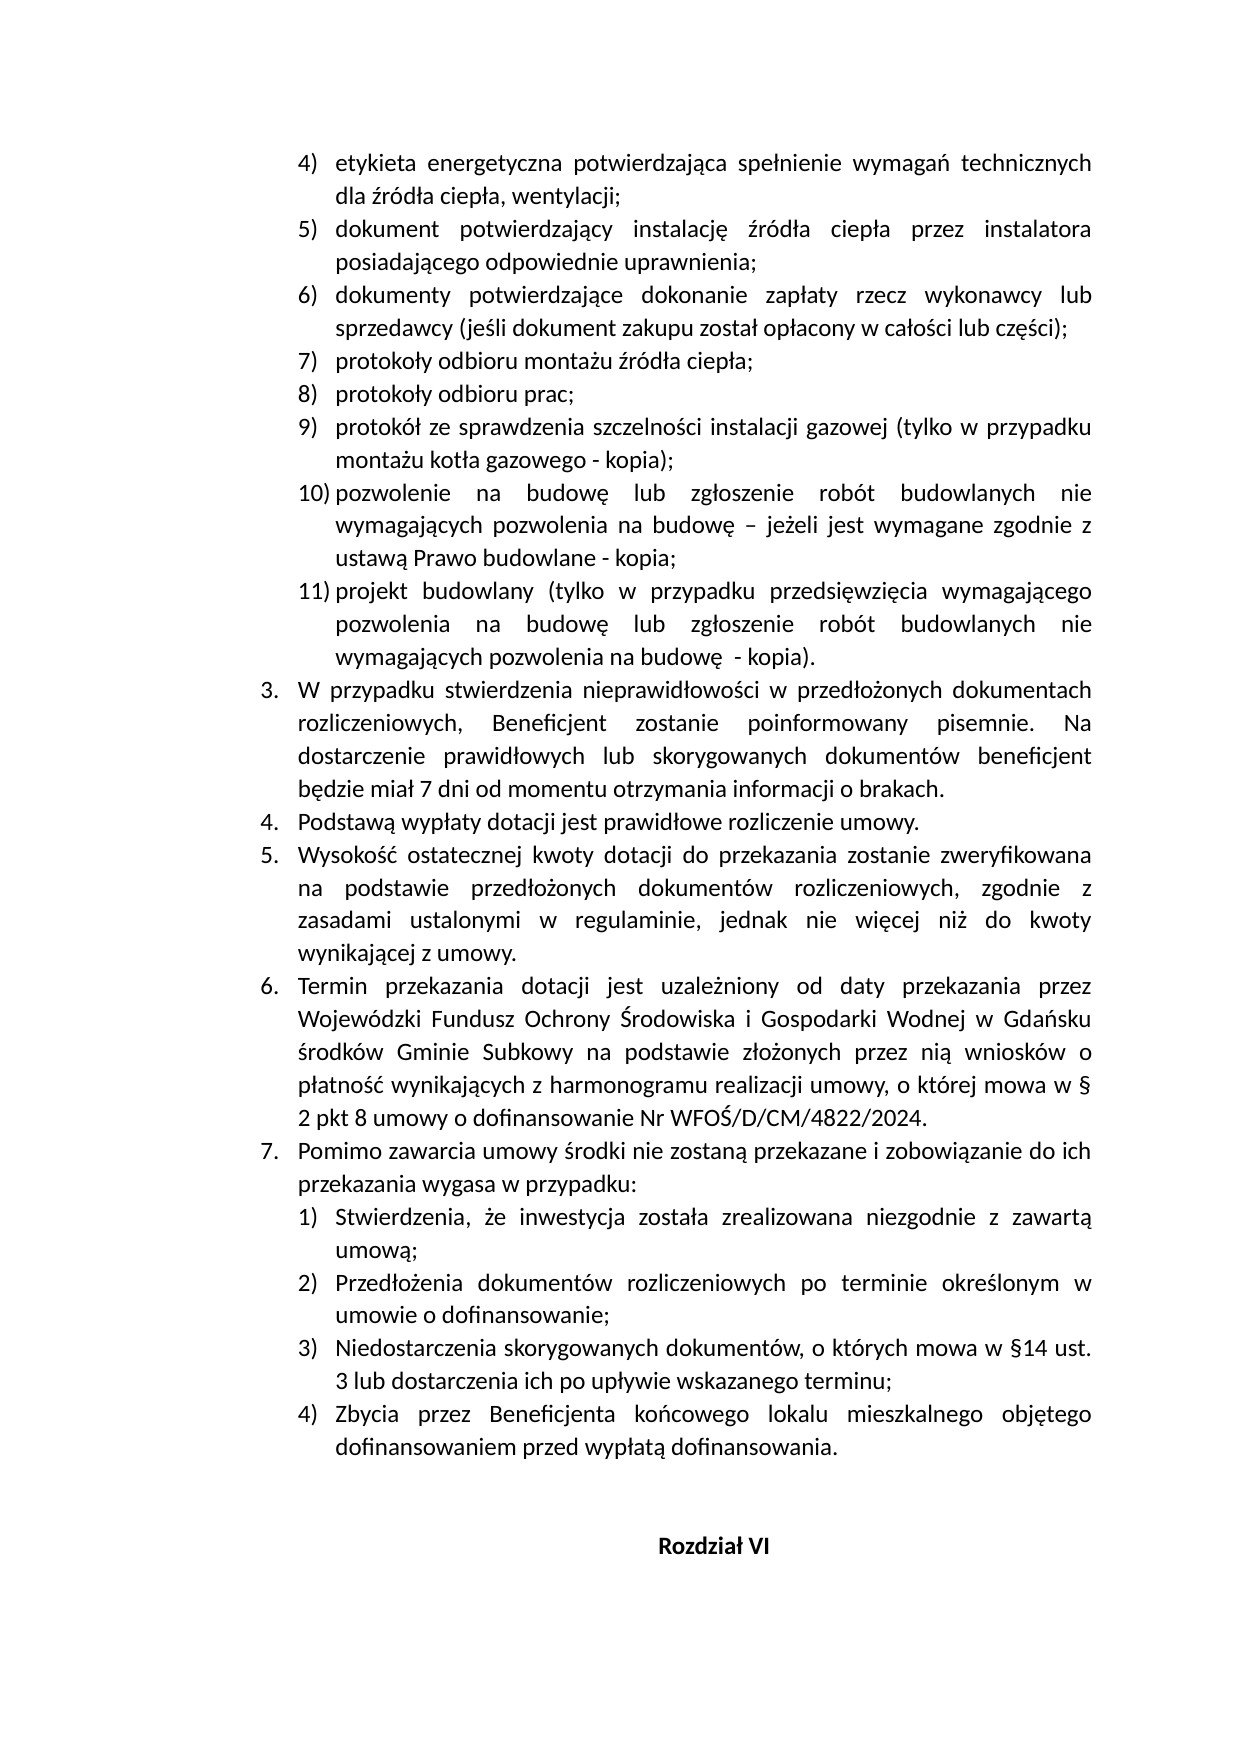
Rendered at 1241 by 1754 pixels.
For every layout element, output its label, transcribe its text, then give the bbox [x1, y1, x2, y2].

list Niedostarczenia skorygowanych dokumentów, o których mowa w §14 ust. 3 lub dostarczenia ich po upływie wskazanego terminu; [298, 1333, 1093, 1396]
list W przypadku stwierdzenia nieprawidłowości w przedłożonych dokumentach rozliczeniowych, Beneficjent zostanie poinformowany pisemnie. Na dostarczenie prawidłowych lub skorygowanych dokumentów beneficjent będzie miał 7 dni od momentu otrzymania informacji o brakach. [260, 674, 1093, 803]
list Wysokość ostatecznej kwoty dotacji do przekazania zostanie zweryfikowana na podstawie przedłożonych dokumentów rozliczeniowych, zgodnie z zasadami ustalonymi w regulaminie, jednak nie więcej niż do kwoty wynikającej z umowy. [260, 839, 1093, 968]
list protokoły odbioru montażu źródła ciepła; [298, 345, 1093, 376]
list Rozdział VI [335, 1531, 1093, 1561]
list pozwolenie na budowę lub zgłoszenie robót budowlanych nie wymagających pozwolenia na budowę – jeżeli jest wymagane zgodnie z ustawą Prawo budowlane - kopia; [298, 477, 1093, 573]
list projekt budowlany (tylko w przypadku przedsięwzięcia wymagającego pozwolenia na budowę lub zgłoszenie robót budowlanych nie wymagających pozwolenia na budowę - kopia). [298, 576, 1093, 672]
list Podstawą wypłaty dotacji jest prawidłowe rozliczenie umowy. [260, 806, 1093, 836]
list Zbycia przez Beneficjenta końcowego lokalu mieszkalnego objętego dofinansowaniem przed wypłatą dofinansowania. [298, 1398, 1093, 1462]
list dokument potwierdzający instalację źródła ciepła przez instalatora posiadającego odpowiednie uprawnienia; [298, 213, 1093, 277]
list dokumenty potwierdzające dokonanie zapłaty rzecz wykonawcy lub sprzedawcy (jeśli dokument zakupu został opłacony w całości lub części); [298, 279, 1093, 343]
list Stwierdzenia, że inwestycja została zrealizowana niezgodnie z zawartą umową; [298, 1201, 1093, 1264]
list Termin przekazania dotacji jest uzależniony od daty przekazania przez Wojewódzki Fundusz Ochrony Środowiska i Gospodarki Wodnej w Gdańsku środków Gminie Subkowy na podstawie złożonych przez nią wniosków o płatność wynikających z harmonogramu realizacji umowy, o której mowa w § 2 pkt 8 umowy o dofinansowanie Nr WFOŚ/D/CM/4822/2024. [260, 971, 1093, 1133]
list Przedłożenia dokumentów rozliczeniowych po terminie określonym w umowie o dofinansowanie; [298, 1267, 1093, 1330]
list Pomimo zawarcia umowy środki nie zostaną przekazane i zobowiązanie do ich przekazania wygasa w przypadku: [260, 1135, 1093, 1198]
list protokół ze sprawdzenia szczelności instalacji gazowej (tylko w przypadku montażu kotła gazowego - kopia); [298, 411, 1093, 474]
list etykieta energetyczna potwierdzająca spełnienie wymagań technicznych dla źródła ciepła, wentylacji; [298, 148, 1093, 211]
list protokoły odbioru prac; [298, 378, 1093, 408]
